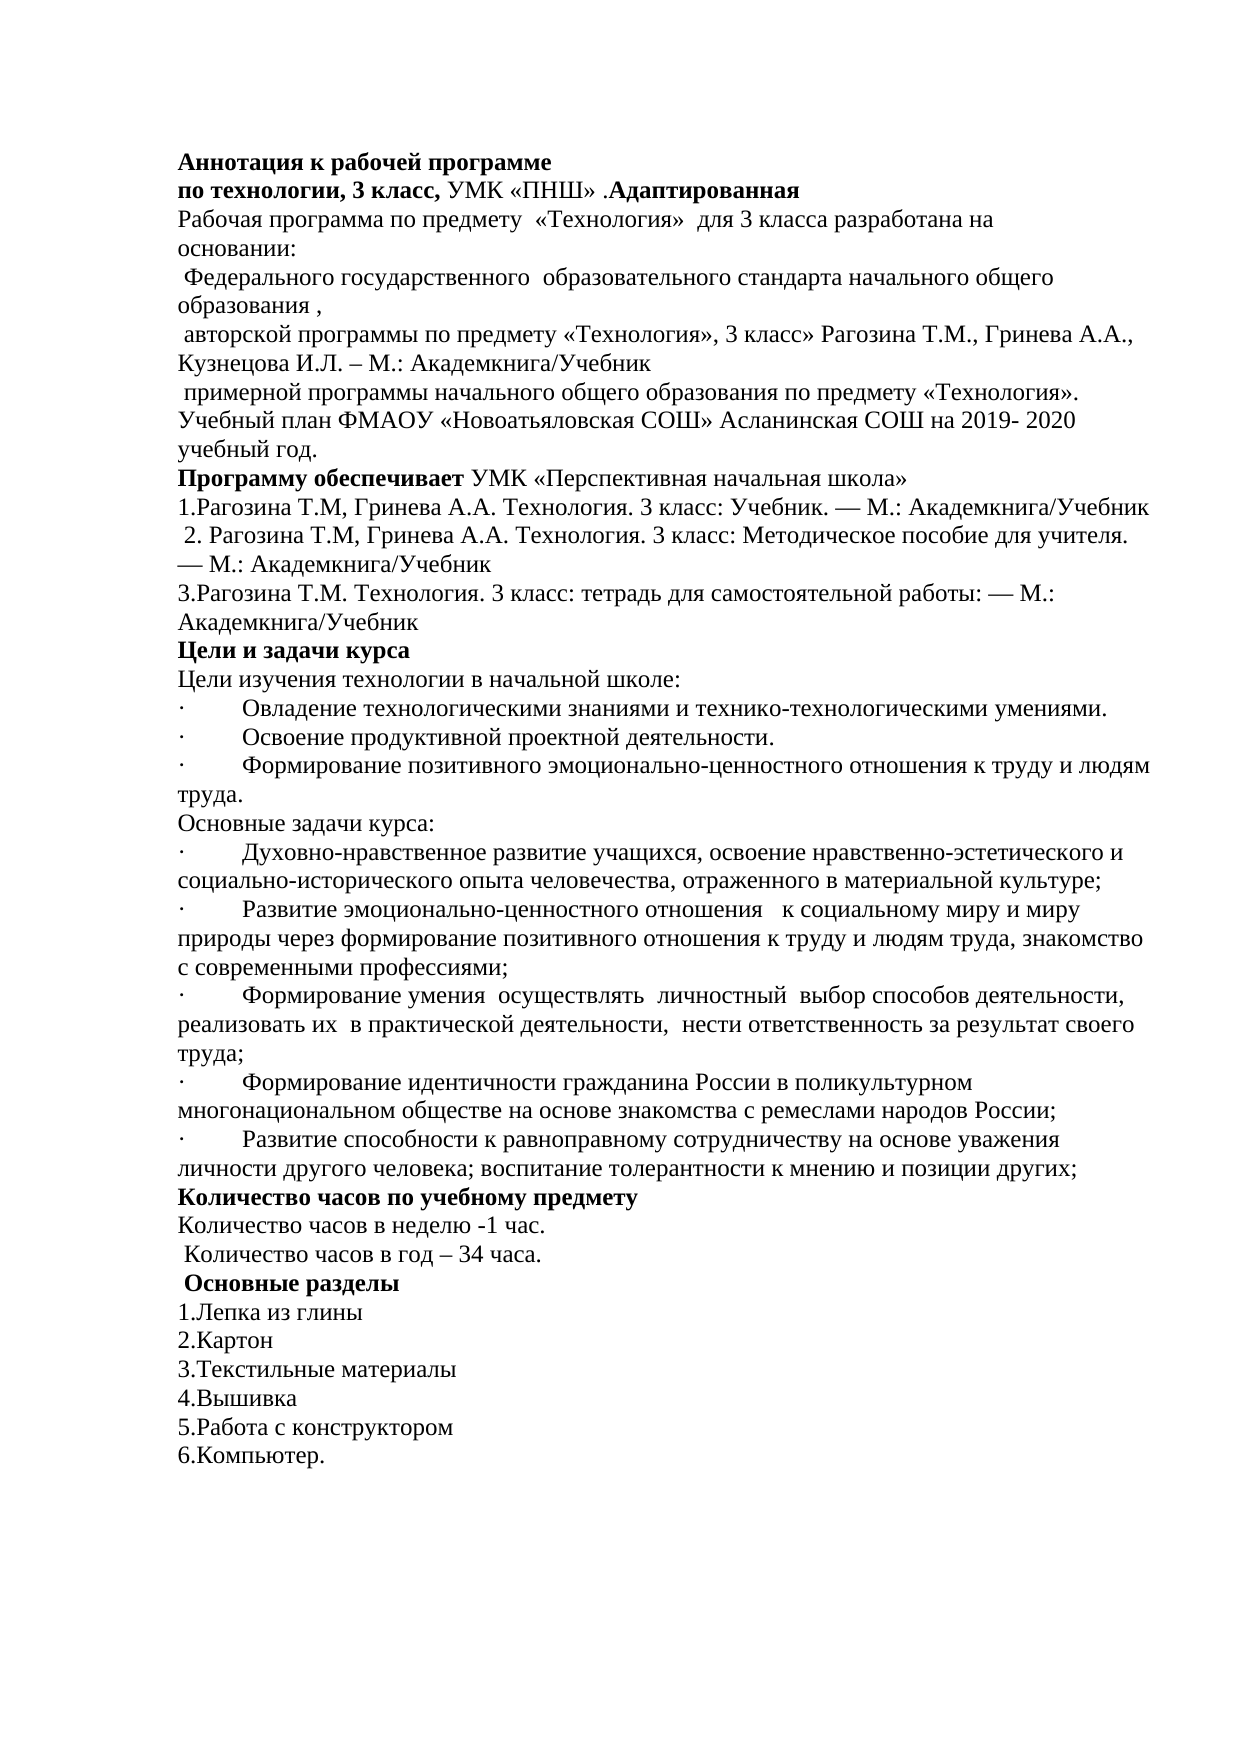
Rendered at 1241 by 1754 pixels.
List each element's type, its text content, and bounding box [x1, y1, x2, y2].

text Аннотация к рабочей программе [177, 147, 1152, 176]
text · Духовно-нравственное развитие учащихся, освоение нравственно-эстетического и социально-исторического опыта человечества, отраженного в материальной культуре; [177, 837, 1152, 894]
text Федерального государственного образовательного стандарта начального общего образования , [177, 262, 1152, 319]
text 1.Лепка из глины [177, 1297, 1152, 1326]
text 5.Работа с конструктором [177, 1412, 1152, 1441]
text · Развитие эмоционально-ценностного отношения к социальному миру и миру природы через формирование позитивного отношения к труду и людям труда, знакомство с современными профессиями; [177, 894, 1152, 981]
text Количество часов в год – 34 часа. [177, 1239, 1152, 1268]
text 1.Рагозина Т.М, Гринева А.А. Технология. 3 класс: Учебник. — М.: Академкнига/Учебник [177, 492, 1152, 521]
text 2.Картон [177, 1326, 1152, 1354]
text Количество часов по учебному предмету [177, 1182, 1152, 1211]
text · Формирование идентичности гражданина России в поликультурном многонациональном обществе на основе знакомства с ремеслами народов России; [177, 1067, 1152, 1124]
text · Овладение технологическими знаниями и технико-технологическими умениями. [177, 693, 1152, 722]
text Цели и задачи курса [177, 636, 1152, 664]
text Количество часов в неделю -1 час. [177, 1211, 1152, 1239]
text 3.Рагозина Т.М. Технология. 3 класс: тетрадь для самостоятельной работы: — М.: Академкнига/Учебник [177, 578, 1152, 636]
text Цели изучения технологии в начальной школе: [177, 664, 1152, 693]
text 3.Текстильные материалы [177, 1354, 1152, 1383]
text · Формирование позитивного эмоционально-ценностного отношения к труду и людям труда. [177, 751, 1152, 808]
text Программу обеспечивает УМК «Перспективная начальная школа» [177, 463, 1152, 492]
text 2. Рагозина Т.М, Гринева А.А. Технология. 3 класс: Методическое пособие для учителя. — М.: Академкнига/Учебник [177, 521, 1152, 578]
text · Формирование умения осуществлять личностный выбор способов деятельности, реализовать их в практической деятельности, нести ответственность за результат своего труда; [177, 981, 1152, 1067]
text по технологии, 3 класс, УМК «ПНШ» .Адаптированная [177, 176, 1152, 204]
text · Освоение продуктивной проектной деятельности. [177, 722, 1152, 751]
text Рабочая программа по предмету «Технология» для 3 класса разработана на основании: [177, 204, 1152, 262]
text примерной программы начального общего образования по предмету «Технология». [177, 377, 1152, 406]
text Основные задачи курса: [177, 808, 1152, 837]
text 6.Компьютер. [177, 1441, 1152, 1469]
text Основные разделы [177, 1268, 1152, 1297]
text 4.Вышивка [177, 1383, 1152, 1412]
text авторской программы по предмету «Технология», 3 класс» Рагозина Т.М., Гринева А.А., Кузнецова И.Л. – М.: Академкнига/Учебник [177, 319, 1152, 377]
text · Развитие способности к равноправному сотрудничеству на основе уважения личности другого человека; воспитание толерантности к мнению и позиции других; [177, 1124, 1152, 1182]
text Учебный план ФМАОУ «Новоатьяловская СОШ» Асланинская СОШ на 2019- 2020 учебный год. [177, 406, 1152, 463]
